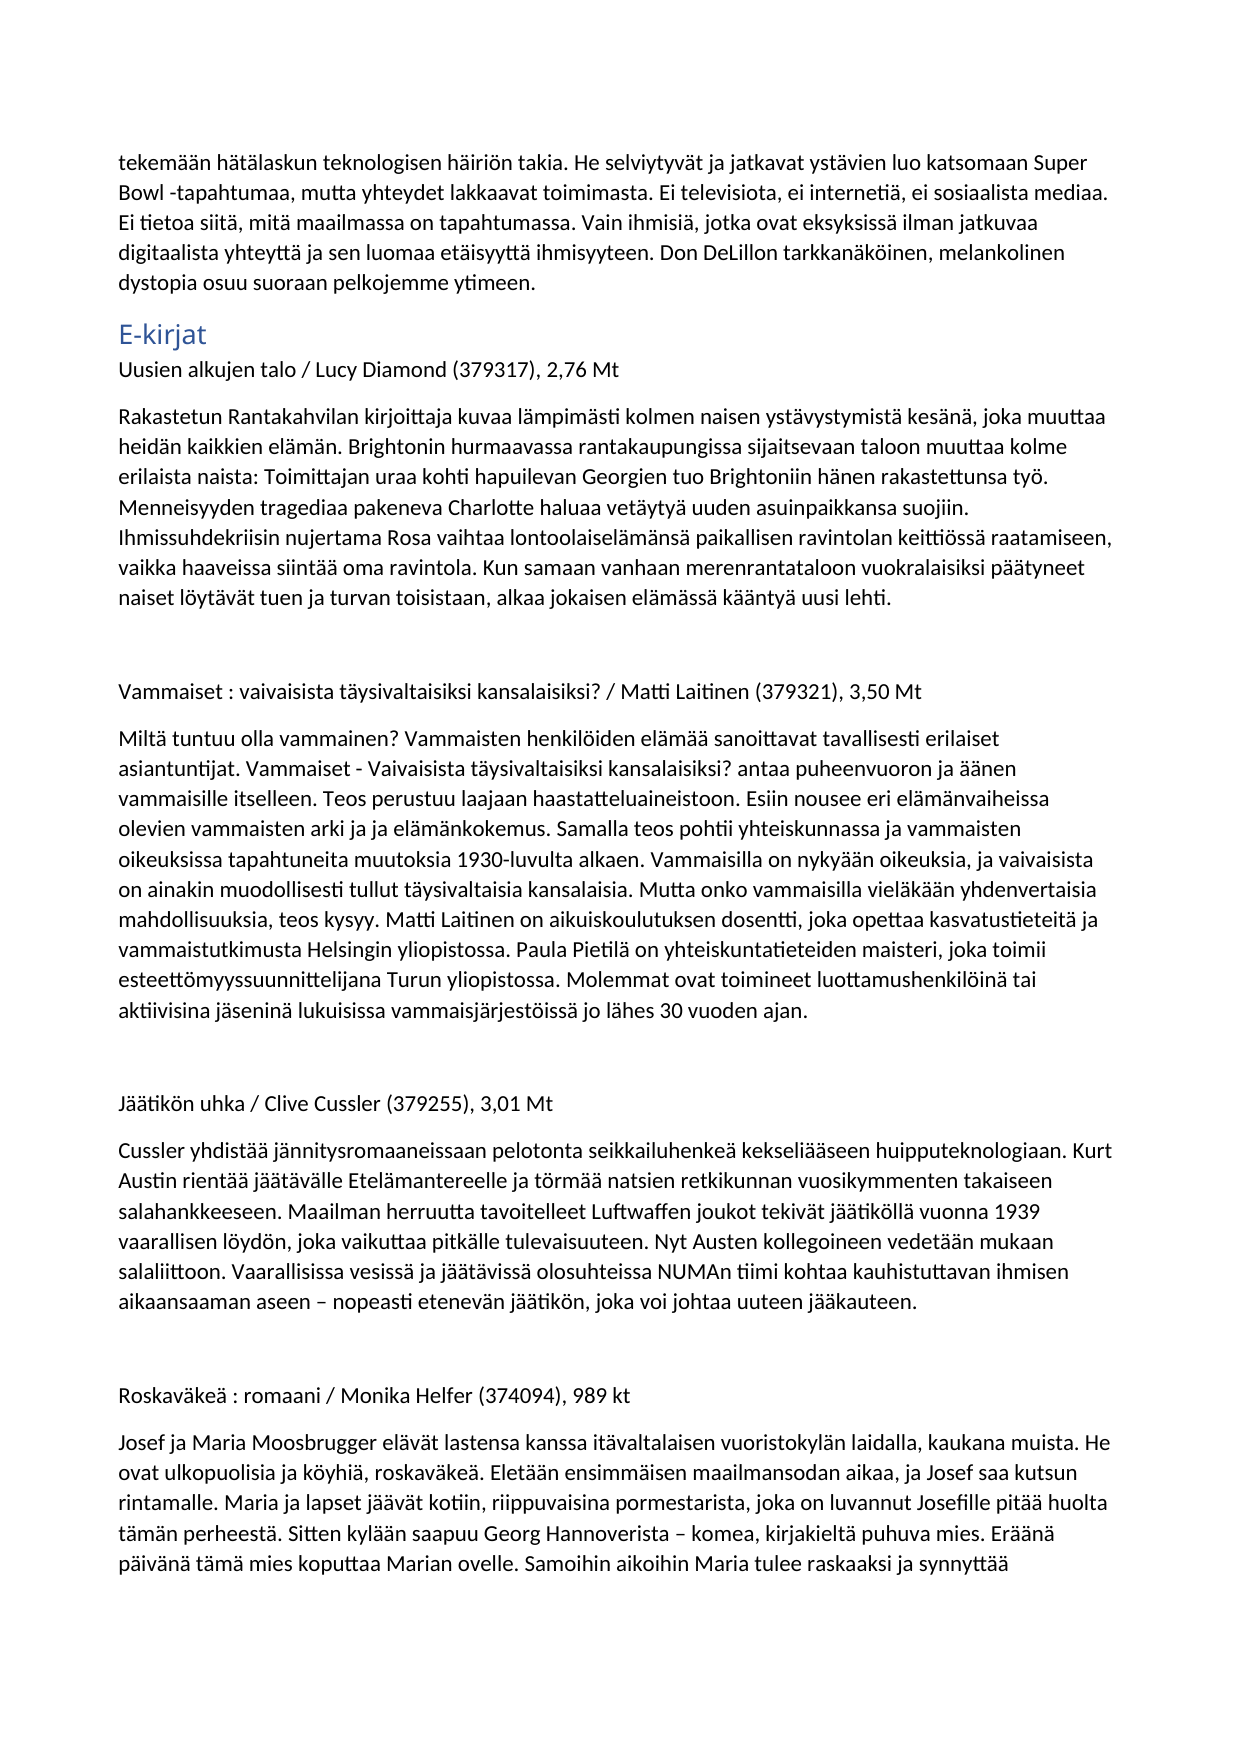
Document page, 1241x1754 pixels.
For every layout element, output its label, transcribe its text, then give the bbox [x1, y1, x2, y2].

subtitle E-kirjat [118, 315, 1122, 352]
text Miltä tuntuu olla vammainen? Vammaisten henkilöiden elämää sanoittavat tavallisesti erilaiset asiantuntijat. Vammaiset - Vaivaisista täysivaltaisiksi kansalaisiksi? antaa puheenvuoron ja äänen vammaisille itselleen. Teos perustuu laajaan haastatteluaineistoon. Esiin nousee eri elämänvaiheissa olevien vammaisten arki ja ja elämänkokemus. Samalla teos pohtii yhteiskunnassa ja vammaisten oikeuksissa tapahtuneita muutoksia 1930-luvulta alkaen. Vammaisilla on nykyään oikeuksia, ja vaivaisista on ainakin muodollisesti tullut täysivaltaisia kansalaisia. Mutta onko vammaisilla vieläkään yhdenvertaisia mahdollisuuksia, teos kysyy. Matti Laitinen on aikuiskoulutuksen dosentti, joka opettaa kasvatustieteitä ja vammaistutkimusta Helsingin yliopistossa. Paula Pietilä on yhteiskuntatieteiden maisteri, joka toimii esteettömyyssuunnittelijana Turun yliopistossa. Molemmat ovat toimineet luottamushenkilöinä tai aktiivisina jäseninä lukuisissa vammaisjärjestöissä jo lähes 30 vuoden ajan. [118, 724, 1122, 1024]
text Roskaväkeä : romaani / Monika Helfer (374094), 989 kt [118, 1381, 1122, 1409]
text Rakastetun Rantakahvilan kirjoittaja kuvaa lämpimästi kolmen naisen ystävystymistä kesänä, joka muuttaa heidän kaikkien elämän. Brightonin hurmaavassa rantakaupungissa sijaitsevaan taloon muuttaa kolme erilaista naista: Toimittajan uraa kohti hapuilevan Georgien tuo Brightoniin hänen rakastettunsa työ. Menneisyyden tragediaa pakeneva Charlotte haluaa vetäytyä uuden asuinpaikkansa suojiin. Ihmissuhdekriisin nujertama Rosa vaihtaa lontoolaiselämänsä paikallisen ravintolan keittiössä raatamiseen, vaikka haaveissa siintää oma ravintola. Kun samaan vanhaan merenrantataloon vuokralaisiksi päätyneet naiset löytävät tuen ja turvan toisistaan, alkaa jokaisen elämässä kääntyä uusi lehti. [118, 402, 1122, 611]
text Cussler yhdistää jännitysromaaneissaan pelotonta seikkailuhenkeä kekseliääseen huipputeknologiaan. Kurt Austin rientää jäätävälle Etelämantereelle ja törmää natsien retkikunnan vuosikymmenten takaiseen salahankkeeseen. Maailman herruutta tavoitelleet Luftwaffen joukot tekivät jäätiköllä vuonna 1939 vaarallisen löydön, joka vaikuttaa pitkälle tulevaisuuteen. Nyt Austen kollegoineen vedetään mukaan salaliittoon. Vaarallisissa vesissä ja jäätävissä olosuhteissa NUMAn tiimi kohtaa kauhistuttavan ihmisen aikaansaaman aseen – nopeasti etenevän jäätikön, joka voi johtaa uuteen jääkauteen. [118, 1136, 1122, 1315]
text Uusien alkujen talo / Lucy Diamond (379317), 2,76 Mt [118, 355, 1122, 383]
text Vammaiset : vaivaisista täysivaltaisiksi kansalaisiksi? / Matti Laitinen (379321), 3,50 Mt [118, 677, 1122, 705]
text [118, 148, 1122, 296]
text Jäätikön uhka / Clive Cussler (379255), 3,01 Mt [118, 1089, 1122, 1117]
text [118, 1428, 1122, 1577]
